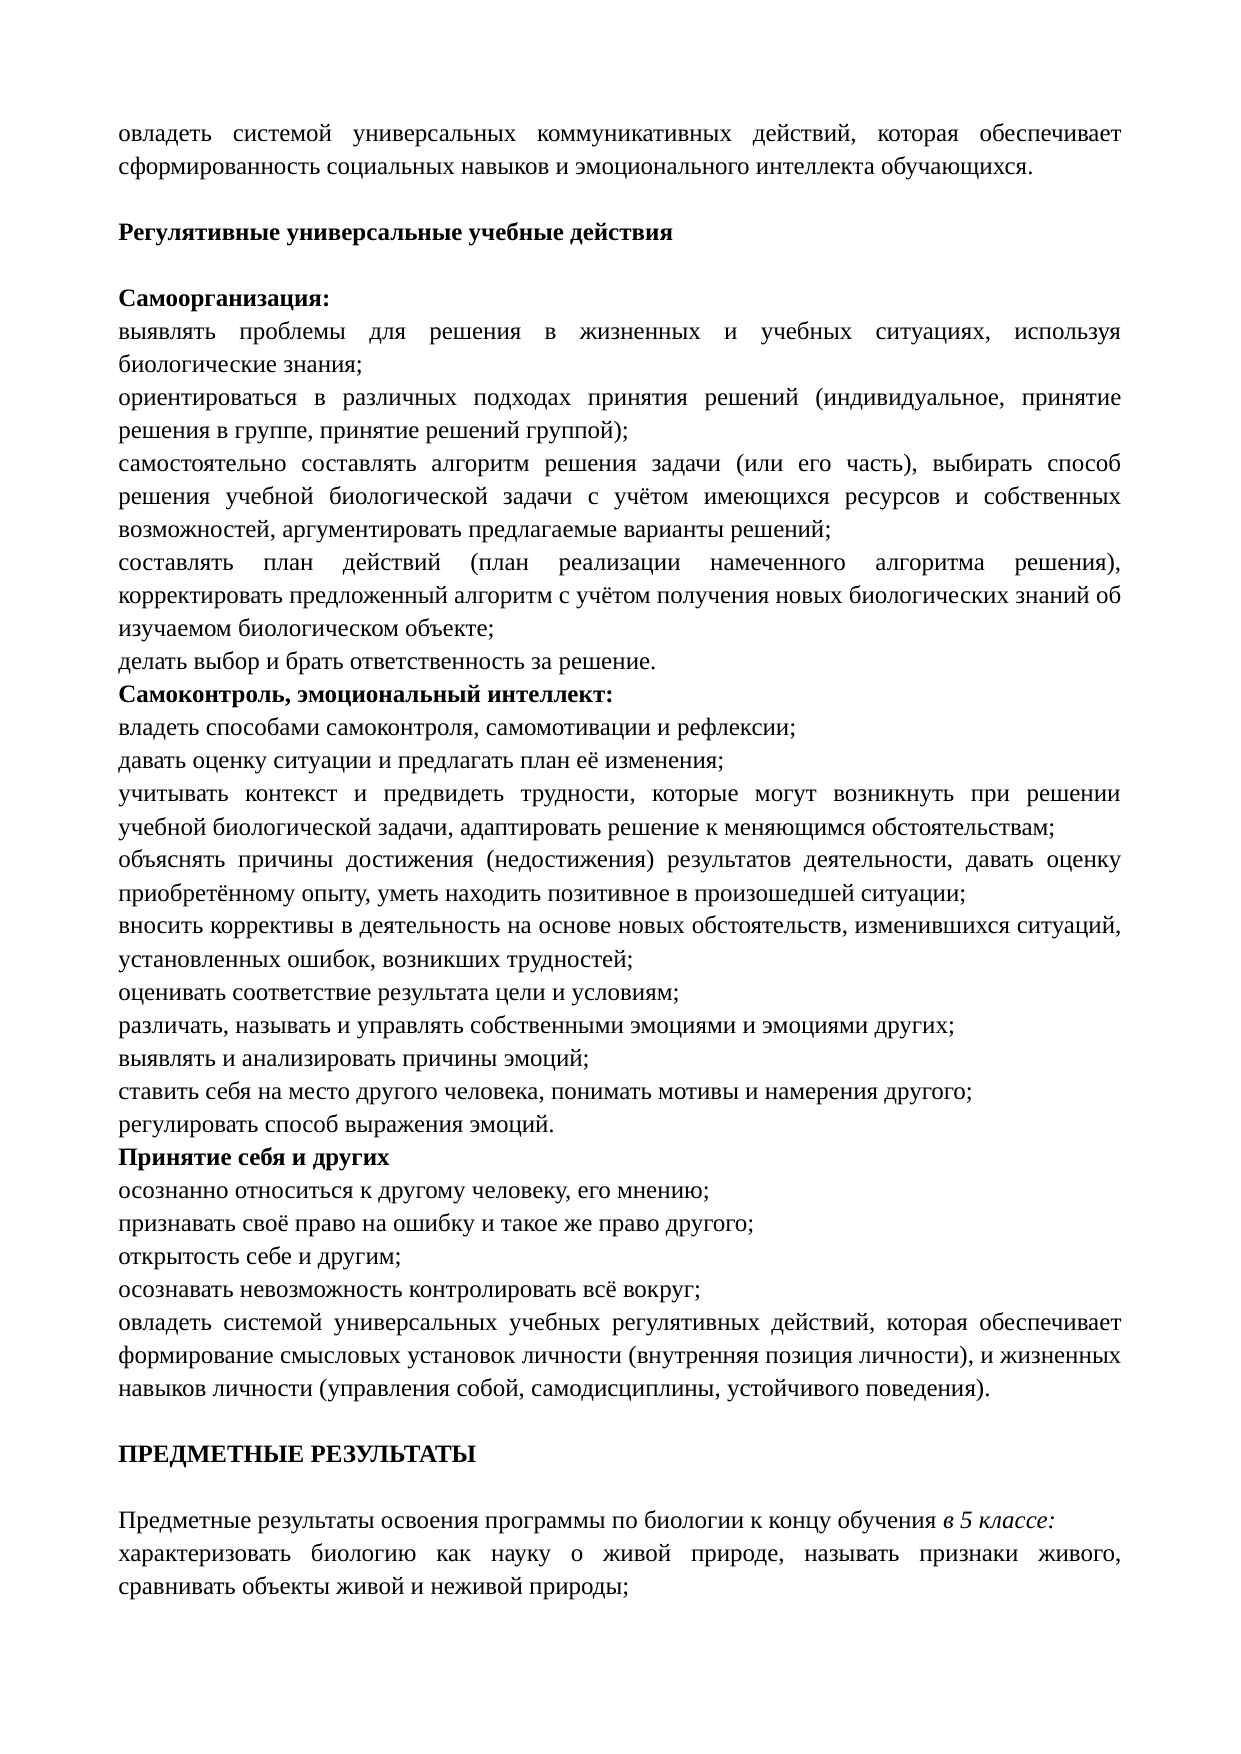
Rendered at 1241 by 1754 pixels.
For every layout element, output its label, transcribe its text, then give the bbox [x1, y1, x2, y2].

text осознавать невозможность контролировать всё вокруг; [118, 1274, 1122, 1303]
text характеризовать биологию как науку о живой природе, называть признаки живого, сравнивать объекты живой и неживой природы; [118, 1538, 1122, 1600]
text различать, называть и управлять собственными эмоциями и эмоциями других; [118, 1010, 1122, 1038]
text давать оценку ситуации и предлагать план её изменения; [118, 746, 1122, 774]
text регулировать способ выражения эмоций. [118, 1109, 1122, 1137]
text оценивать соответствие результата цели и условиям; [118, 977, 1122, 1005]
text самостоятельно составлять алгоритм решения задачи (или его часть), выбирать способ решения учебной биологической задачи с учётом имеющихся ресурсов и собственных возможностей, аргументировать предлагаемые варианты решений; [118, 448, 1122, 543]
text ориентироваться в различных подходах принятия решений (индивидуальное, принятие решения в группе, принятие решений группой); [118, 382, 1122, 444]
text объяснять причины достижения (недостижения) результатов деятельности, давать оценку приобретённому опыту, уметь находить позитивное в произошедшей ситуации; [118, 844, 1122, 906]
text овладеть системой универсальных коммуникативных действий, которая обеспечивает сформированность социальных навыков и эмоционального интеллекта обучающихся. [118, 118, 1122, 180]
text Предметные результаты освоения программы по биологии к концу обучения в 5 классе: [118, 1505, 1122, 1534]
text выявлять проблемы для решения в жизненных и учебных ситуациях, используя биологические знания; [118, 316, 1122, 378]
text осознанно относиться к другому человеку, его мнению; [118, 1175, 1122, 1203]
text Самоорганизация: [118, 283, 1122, 312]
text ПРЕДМЕТНЫЕ РЕЗУЛЬТАТЫ [118, 1439, 1122, 1468]
text вносить коррективы в деятельность на основе новых обстоятельств, изменившихся ситуаций, установленных ошибок, возникших трудностей; [118, 911, 1122, 972]
text составлять план действий (план реализации намеченного алгоритма решения), корректировать предложенный алгоритм с учётом получения новых биологических знаний об изучаемом биологическом объекте; [118, 547, 1122, 642]
text Принятие себя и других [118, 1142, 1122, 1171]
text ставить себя на место другого человека, понимать мотивы и намерения другого; [118, 1076, 1122, 1104]
text Регулятивные универсальные учебные действия [118, 217, 1122, 246]
text владеть способами самоконтроля, самомотивации и рефлексии; [118, 712, 1122, 741]
text учитывать контекст и предвидеть трудности, которые могут возникнуть при решении учебной биологической задачи, адаптировать решение к меняющимся обстоятельствам; [118, 778, 1122, 840]
text признавать своё право на ошибку и такое же право другого; [118, 1208, 1122, 1237]
text выявлять и анализировать причины эмоций; [118, 1043, 1122, 1071]
text открытость себе и другим; [118, 1241, 1122, 1269]
text овладеть системой универсальных учебных регулятивных действий, которая обеспечивает формирование смысловых установок личности (внутренняя позиция личности), и жизненных навыков личности (управления собой, самодисциплины, устойчивого поведения). [118, 1307, 1122, 1402]
text Самоконтроль, эмоциональный интеллект: [118, 679, 1122, 708]
text делать выбор и брать ответственность за решение. [118, 646, 1122, 675]
